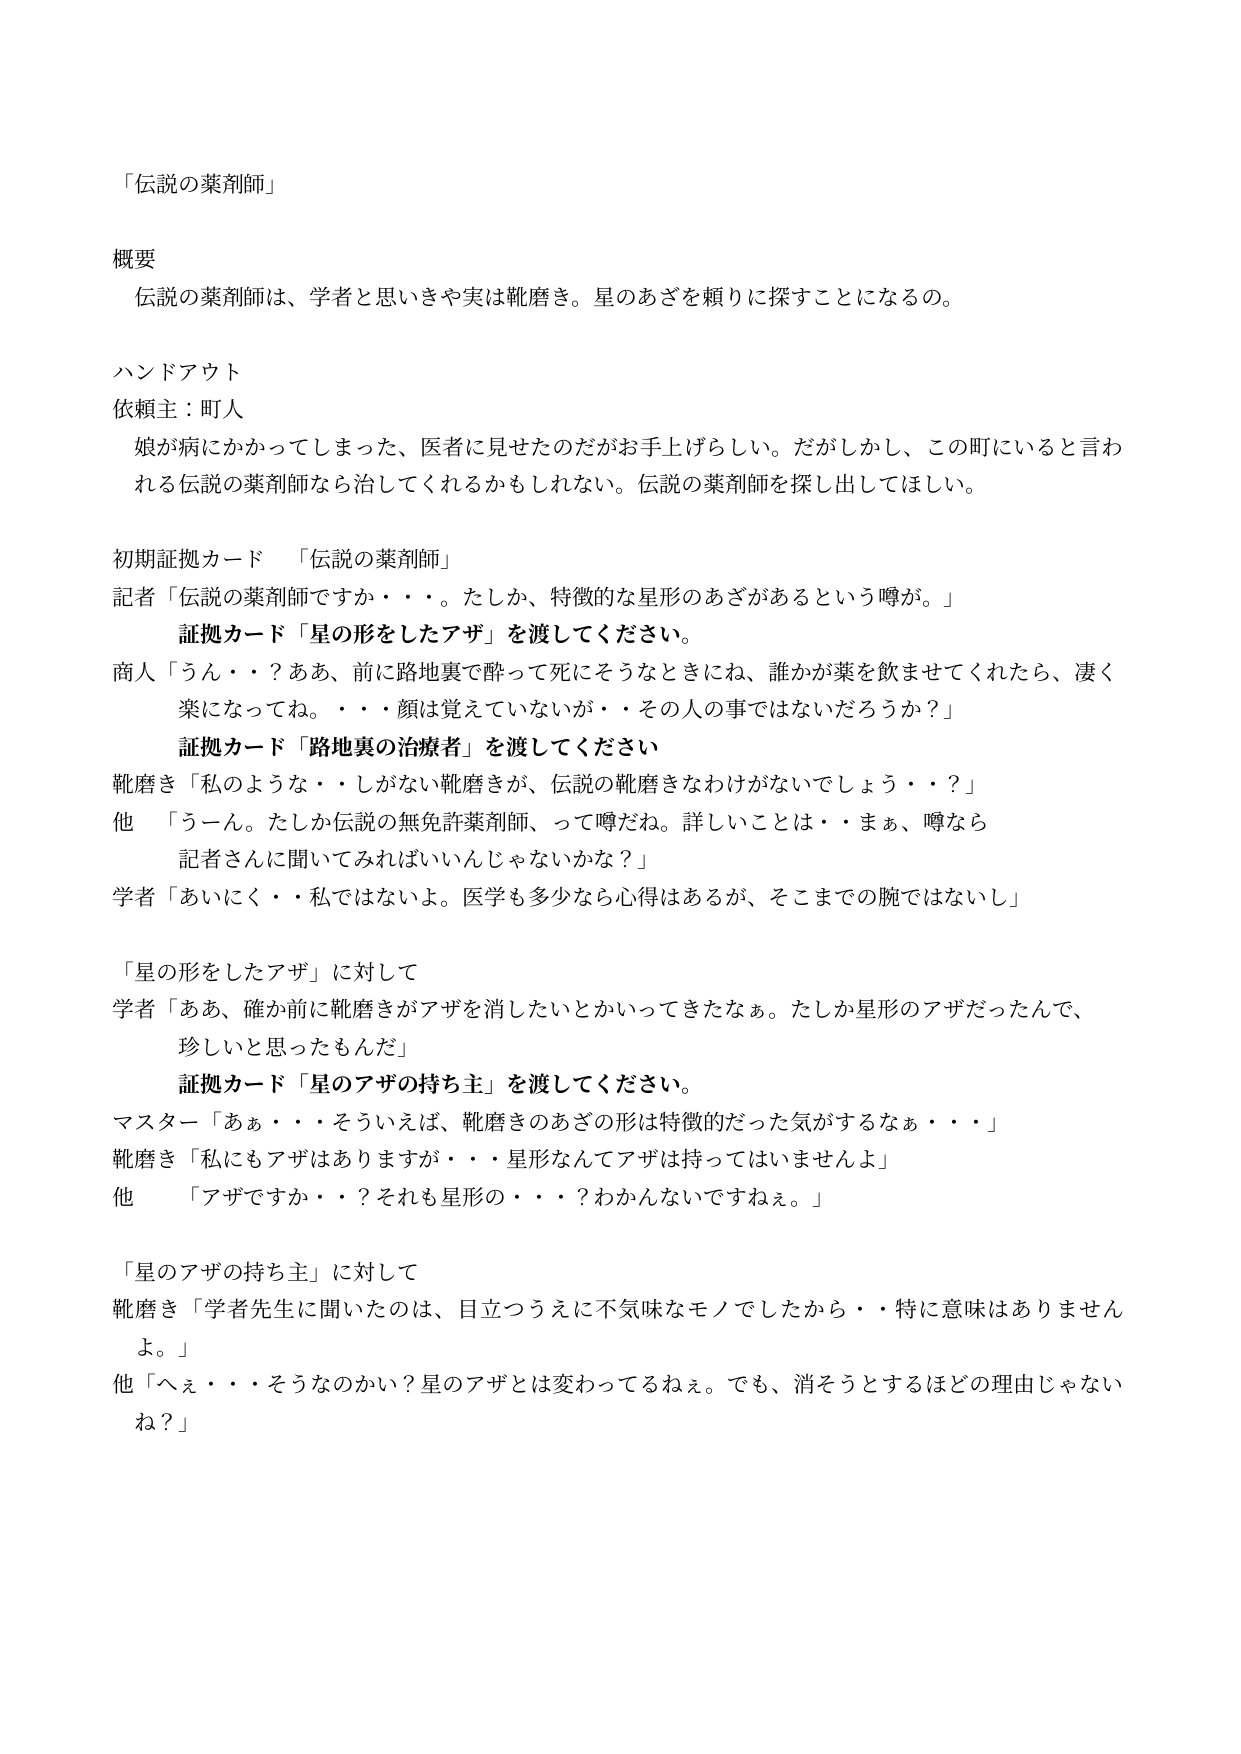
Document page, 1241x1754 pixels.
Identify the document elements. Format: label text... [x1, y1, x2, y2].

text 他 「うーん。たしか伝説の無免許薬剤師、って噂だね。詳しいことは・・まぁ、噂なら [112, 802, 1128, 839]
text 楽になってね。・・・顔は覚えていないが・・その人の事ではないだろうか？」 [112, 689, 1128, 727]
text 靴磨き「学者先生に聞いたのは、目立つうえに不気味なモノでしたから・・特に意味はありませんよ。」 [112, 1289, 1128, 1364]
text 娘が病にかかってしまった、医者に見せたのだがお手上げらしい。だがしかし、この町にいると言われる伝説の薬剤師なら治してくれるかもしれない。伝説の薬剤師を探し出してほしい。 [112, 427, 1128, 502]
text 概要 [112, 239, 1128, 277]
text 学者「あいにく・・私ではないよ。医学も多少なら心得はあるが、そこまでの腕ではないし」 [112, 877, 1128, 914]
text 証拠カード「星の形をしたアザ」を渡してください。 [112, 614, 1128, 652]
text 他「へぇ・・・そうなのかい？星のアザとは変わってるねぇ。でも、消そうとするほどの理由じゃないね？」 [112, 1364, 1128, 1439]
text 伝説の薬剤師は、学者と思いきや実は靴磨き。星のあざを頼りに探すことになるの。 [112, 277, 1128, 314]
text 靴磨き「私のような・・しがない靴磨きが、伝説の靴磨きなわけがないでしょう・・？」 [112, 764, 1128, 802]
text 学者「ああ、確か前に靴磨きがアザを消したいとかいってきたなぁ。たしか星形のアザだったんで、 [112, 989, 1128, 1027]
text 商人「うん・・？ああ、前に路地裏で酔って死にそうなときにね、誰かが薬を飲ませてくれたら、凄く [112, 652, 1128, 689]
text 靴磨き「私にもアザはありますが・・・星形なんてアザは持ってはいませんよ」 [112, 1139, 1128, 1177]
text 珍しいと思ったもんだ」 [112, 1027, 1128, 1064]
text 「星の形をしたアザ」に対して [112, 952, 1128, 989]
text 依頼主：町人 [112, 389, 1128, 427]
text マスター「あぁ・・・そういえば、靴磨きのあざの形は特徴的だった気がするなぁ・・・」 [112, 1102, 1128, 1139]
text 他 「アザですか・・？それも星形の・・・？わかんないですねぇ。」 [112, 1177, 1128, 1214]
text 「伝説の薬剤師」 [112, 164, 1128, 202]
text 証拠カード「路地裏の治療者」を渡してください [112, 727, 1128, 764]
text 証拠カード「星のアザの持ち主」を渡してください。 [112, 1064, 1128, 1102]
text 記者さんに聞いてみればいいんじゃないかな？」 [112, 839, 1128, 877]
text ハンドアウト [112, 352, 1128, 389]
text 初期証拠カード 「伝説の薬剤師」 [112, 539, 1128, 577]
text 「星のアザの持ち主」に対して [112, 1252, 1128, 1289]
text 記者「伝説の薬剤師ですか・・・。たしか、特徴的な星形のあざがあるという噂が。」 [112, 577, 1128, 614]
